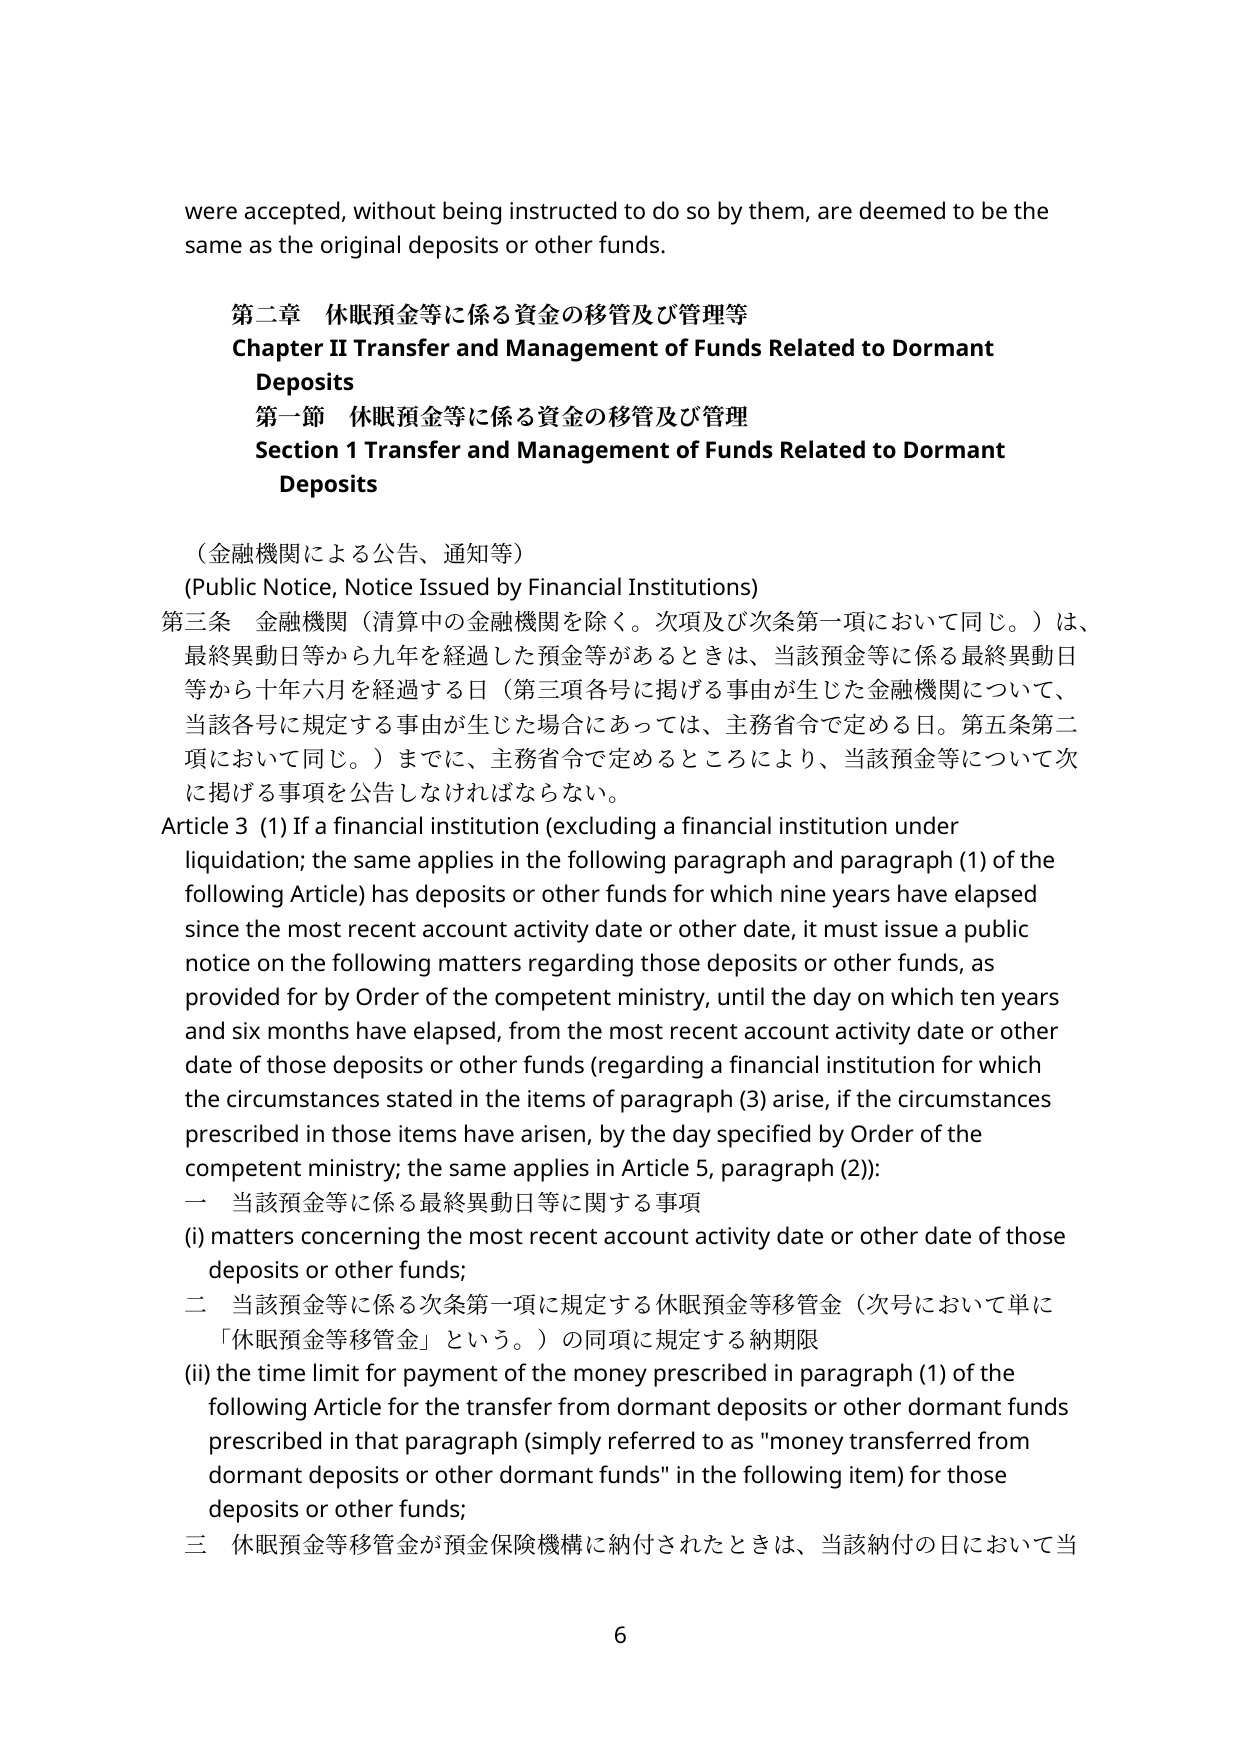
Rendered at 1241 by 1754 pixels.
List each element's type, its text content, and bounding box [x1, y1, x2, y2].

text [161, 194, 1079, 262]
text 第一節 休眠預金等に係る資金の移管及び管理 [253, 399, 1079, 433]
text (ii) the time limit for payment of the money prescribed in paragraph (1) of the following Article for the transfer from dormant deposits or other dormant funds prescribed in that paragraph (simply referred to as "money transferred from dormant deposits or other dormant funds" in the following item) for those deposits or other funds; [184, 1355, 1079, 1526]
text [184, 1526, 1079, 1560]
text 一 当該預金等に係る最終異動日等に関する事項 [184, 1184, 1079, 1219]
text 第三条 金融機関（清算中の金融機関を除く。次項及び次条第一項において同じ。）は、最終異動日等から九年を経過した預金等があるときは、当該預金等に係る最終異動日等から十年六月を経過する日（第三項各号に掲げる事由が生じた金融機関について、当該各号に規定する事由が生じた場合にあっては、主務省令で定める日。第五条第二項において同じ。）までに、主務省令で定めるところにより、当該預金等について次に掲げる事項を公告しなければならない。 [161, 604, 1079, 809]
text Article 3 (1) If a financial institution (excluding a financial institution under liquidation; the same applies in the following paragraph and paragraph (1) of the following Article) has deposits or other funds for which nine years have elapsed since the most recent account activity date or other date, it must issue a public notice on the following matters regarding those deposits or other funds, as provided for by Order of the competent ministry, until the day on which ten years and six months have elapsed, from the most recent account activity date or other date of those deposits or other funds (regarding a financial institution for which the circumstances stated in the items of paragraph (3) arise, if the circumstances prescribed in those items have arisen, by the day specified by Order of the competent ministry; the same applies in Article 5, paragraph (2)): [161, 809, 1079, 1184]
text (Public Notice, Notice Issued by Financial Institutions) [184, 569, 1079, 604]
text Section 1 Transfer and Management of Funds Related to Dormant Deposits [253, 433, 1079, 501]
text (i) matters concerning the most recent account activity date or other date of those deposits or other funds; [184, 1219, 1079, 1287]
text Chapter II Transfer and Management of Funds Related to Dormant Deposits [230, 330, 1079, 399]
text （金融機関による公告、通知等） [184, 535, 1079, 569]
text 第二章 休眠預金等に係る資金の移管及び管理等 [230, 296, 1079, 330]
text 二 当該預金等に係る次条第一項に規定する休眠預金等移管金（次号において単に「休眠預金等移管金」という。）の同項に規定する納期限 [184, 1287, 1079, 1355]
